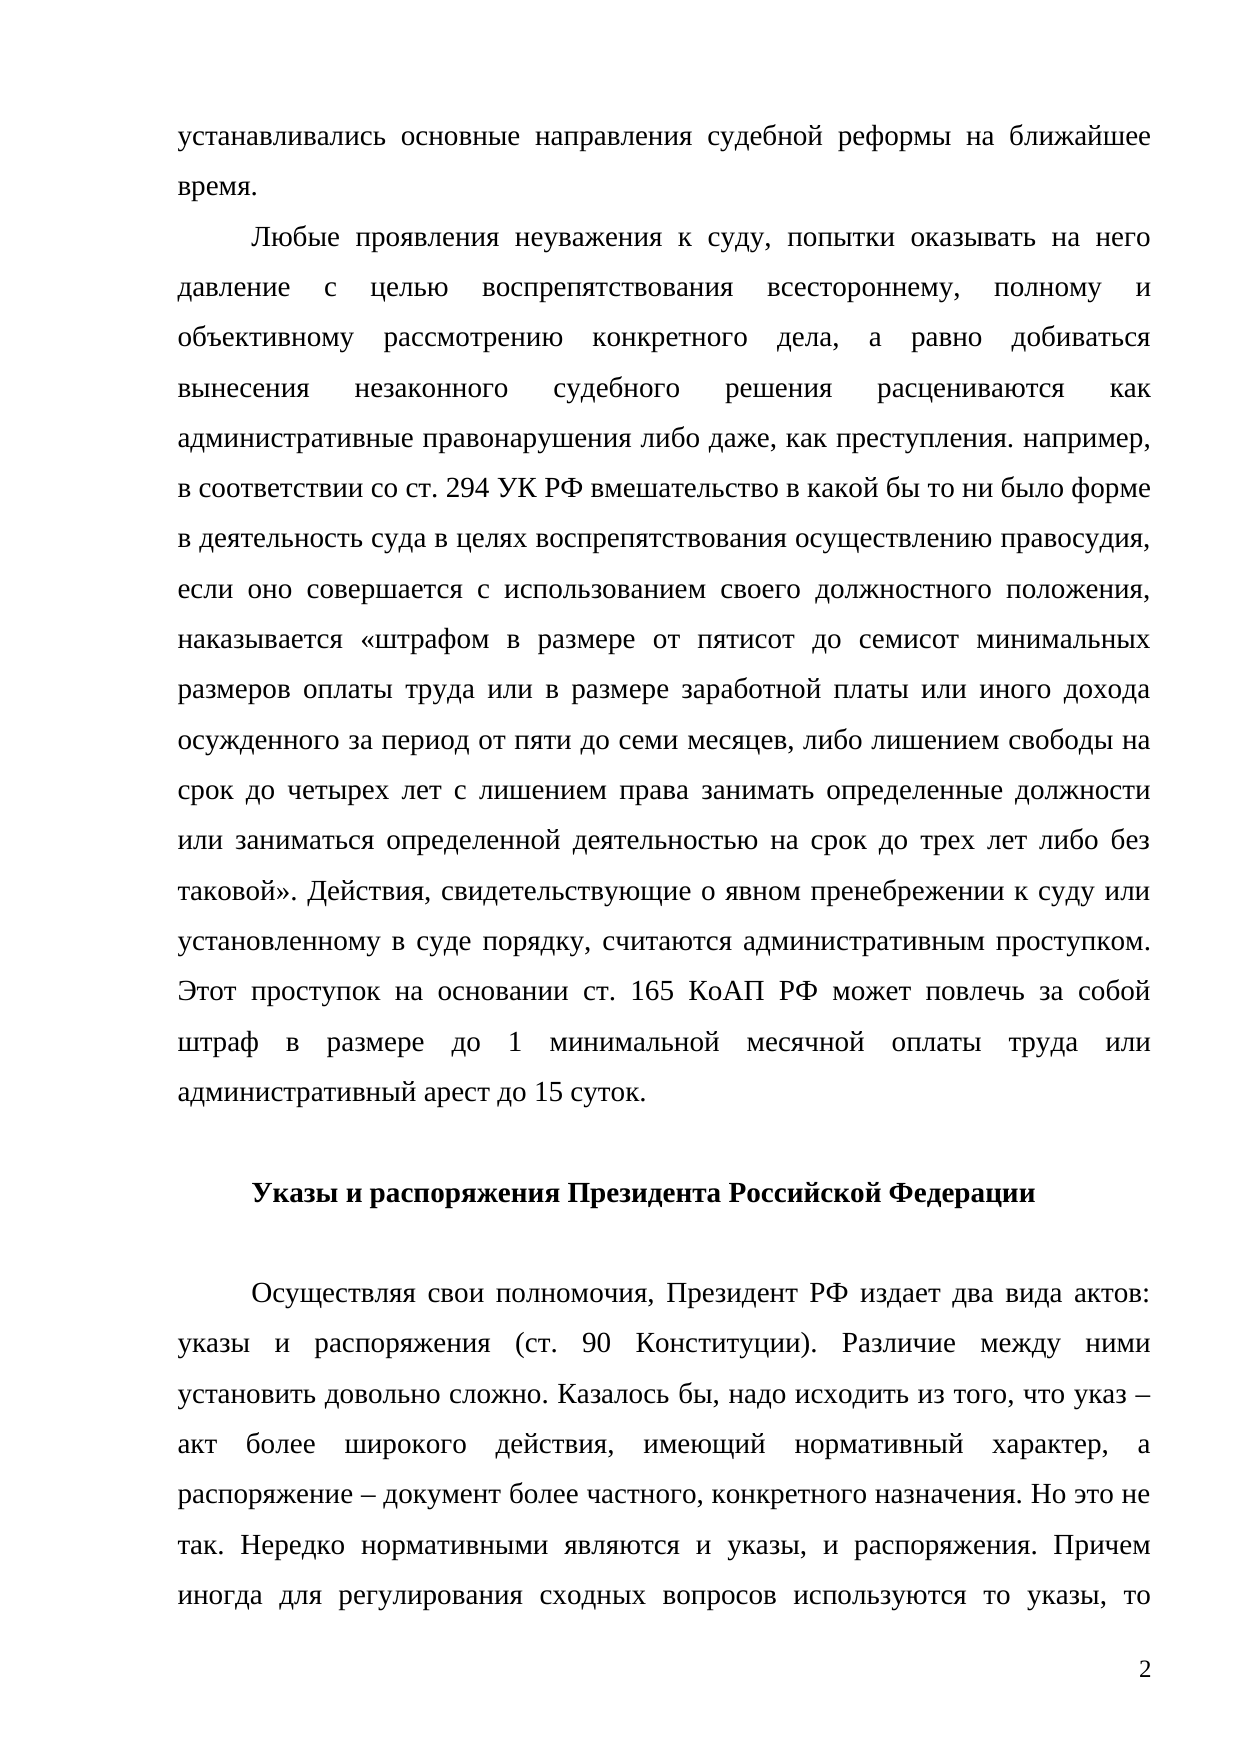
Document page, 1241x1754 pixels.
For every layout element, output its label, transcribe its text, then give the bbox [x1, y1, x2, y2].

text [177, 118, 1152, 202]
text Указы и распоряжения Президента Российской Федерации [177, 1175, 1152, 1208]
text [177, 1275, 1152, 1611]
text Любые проявления неуважения к суду, попытки оказывать на него давление с целью воспрепятствования всестороннему, полному и объективному рассмотрению конкретного дела, а равно добиваться вынесения незаконного судебного решения расцениваются как административные правонарушения либо даже, как преступления. например, в соответствии со ст. 294 УК РФ вмешательство в какой бы то ни было форме в деятельность суда в целях воспрепятствования осуществлению правосудия, если оно совершается с использованием своего должностного положения, наказывается «штрафом в размере от пятисот до семисот минимальных размеров оплаты труда или в размере заработной платы или иного дохода осужденного за период от пяти до семи месяцев, либо лишением свободы на срок до четырех лет с лишением права занимать определенные должности или заниматься определенной деятельностью на срок до трех лет либо без таковой». Действия, свидетельствующие о явном пренебрежении к суду или установленному в суде порядку, считаются административным проступком. Этот проступок на основании ст. 165 КоАП РФ может повлечь за собой штраф в размере до 1 минимальной месячной оплаты труда или административный арест до 15 суток. [177, 219, 1152, 1108]
